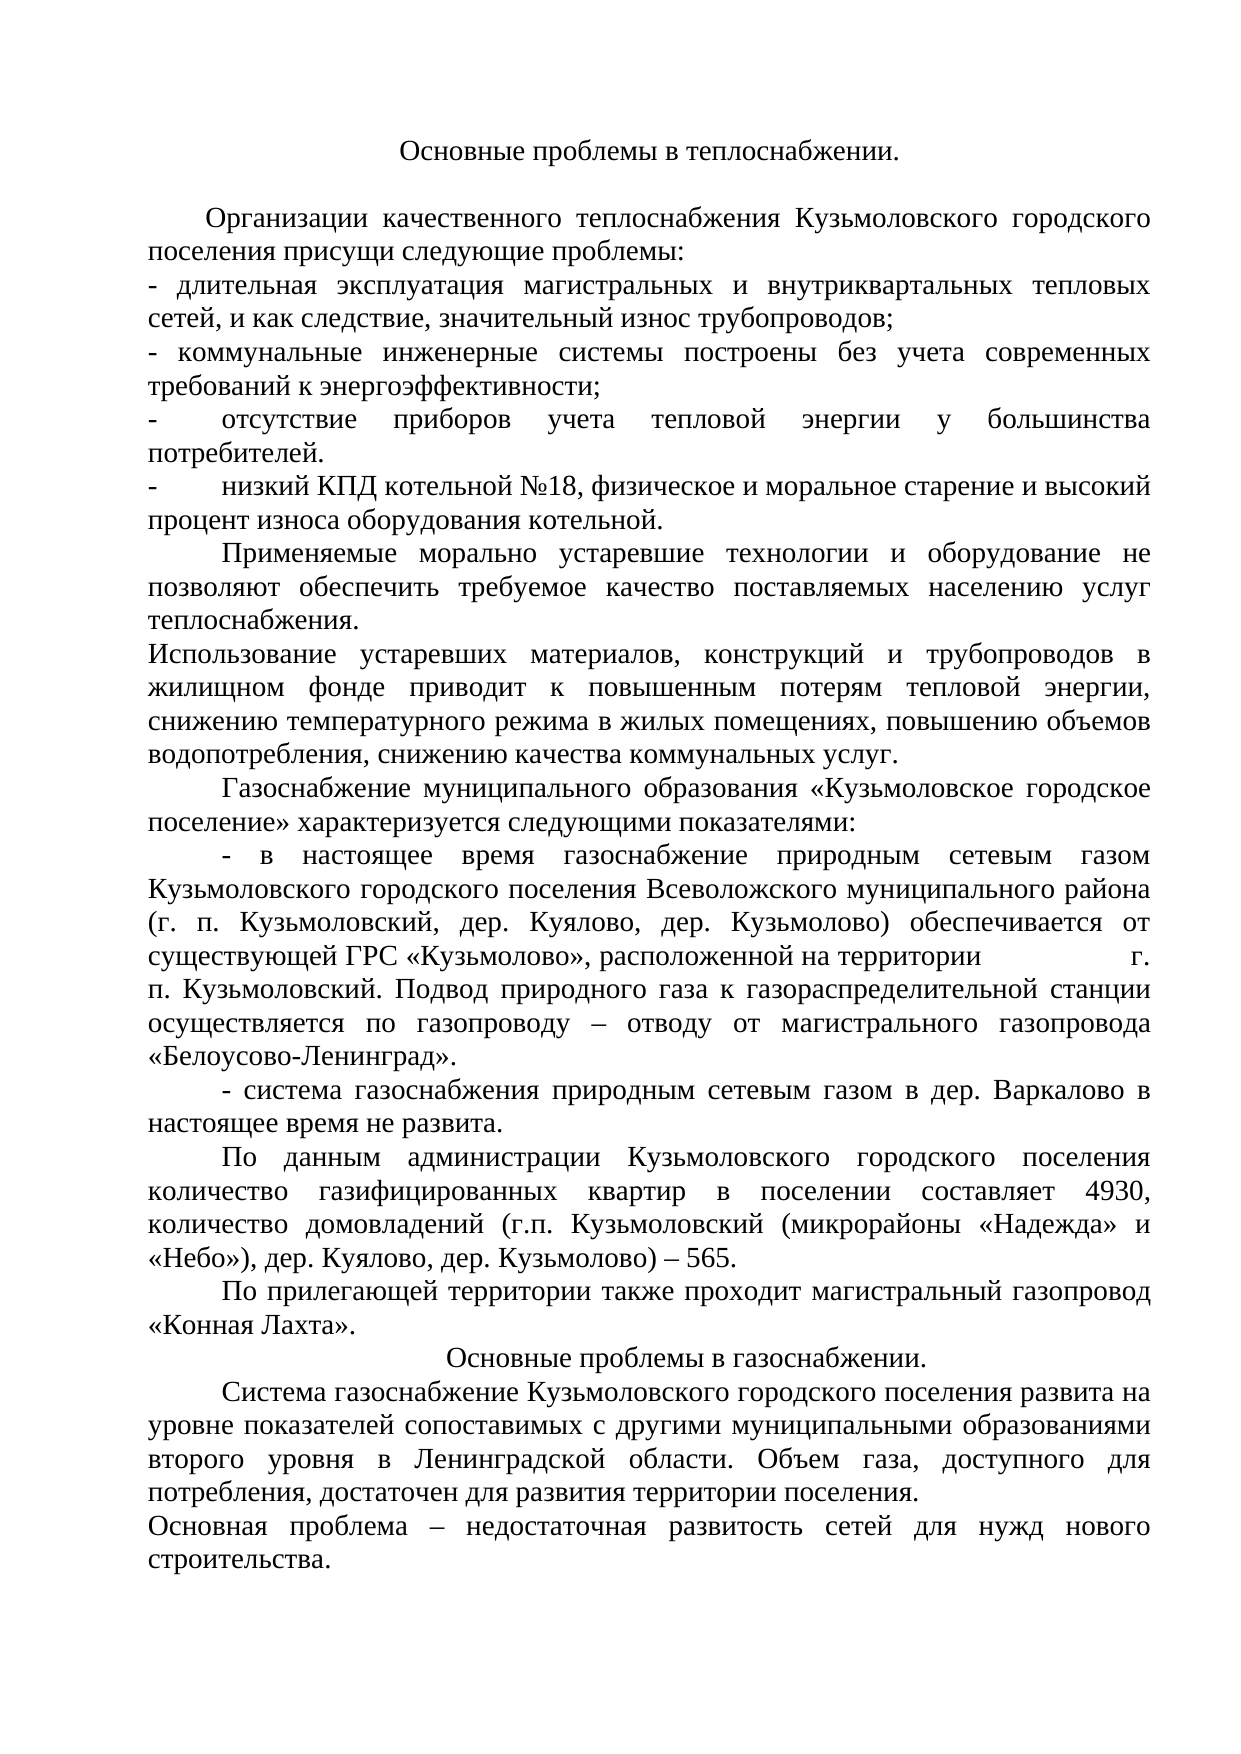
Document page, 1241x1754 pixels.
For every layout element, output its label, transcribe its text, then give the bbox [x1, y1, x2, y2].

text Основная проблема – недостаточная развитость сетей для нужд нового строительства. [148, 1508, 1152, 1575]
text - длительная эксплуатация магистральных и внутриквартальных тепловых сетей, и как следствие, значительный износ трубопроводов; [148, 267, 1152, 334]
text Организации качественного теплоснабжения Кузьмоловского городского поселения присущи следующие проблемы: [148, 200, 1152, 267]
text Газоснабжение муниципального образования «Кузьмоловское городское поселение» характеризуется следующими показателями: [148, 770, 1152, 837]
text Использование устаревших материалов, конструкций и трубопроводов в жилищном фонде приводит к повышенным потерям тепловой энергии, снижению температурного режима в жилых помещениях, повышению объемов водопотребления, снижению качества коммунальных услуг. [148, 636, 1152, 770]
text Применяемые морально устаревшие технологии и оборудование не позволяют обеспечить требуемое качество поставляемых населению услуг теплоснабжения. [148, 535, 1152, 636]
text - система газоснабжения природным сетевым газом в дер. Варкалово в настоящее время не развита. [148, 1072, 1152, 1139]
text - коммунальные инженерные системы построены без учета современных требований к энергоэффективности; [148, 334, 1152, 401]
text Система газоснабжение Кузьмоловского городского поселения развита на уровне показателей сопоставимых с другими муниципальными образованиями второго уровня в Ленинградской области. Объем газа, доступного для потребления, достаточен для развития территории поселения. [148, 1374, 1152, 1508]
text Основные проблемы в газоснабжении. [148, 1340, 1152, 1374]
text - низкий КПД котельной №18, физическое и моральное старение и высокий процент износа оборудования котельной. [148, 468, 1152, 535]
text По данным администрации Кузьмоловского городского поселения количество газифицированных квартир в поселении составляет 4930, количество домовладений (г.п. Кузьмоловский (микрорайоны «Надежда» и «Небо»), дер. Куялово, дер. Кузьмолово) – 565. [148, 1139, 1152, 1273]
text Основные проблемы в теплоснабжении. [148, 133, 1152, 166]
text - в настоящее время газоснабжение природным сетевым газом Кузьмоловского городского поселения Всеволожского муниципального района (г. п. Кузьмоловский, дер. Куялово, дер. Кузьмолово) обеспечивается от существующей ГРС «Кузьмолово», расположенной на территории г. п. Кузьмоловский. Подвод природного газа к газораспределительной станции осуществляется по газопроводу – отводу от магистрального газопровода «Белоусово-Ленинград». [148, 837, 1152, 1072]
text По прилегающей территории также проходит магистральный газопровод «Конная Лахта». [148, 1273, 1152, 1340]
text - отсутствие приборов учета тепловой энергии у большинства потребителей. [148, 401, 1152, 468]
